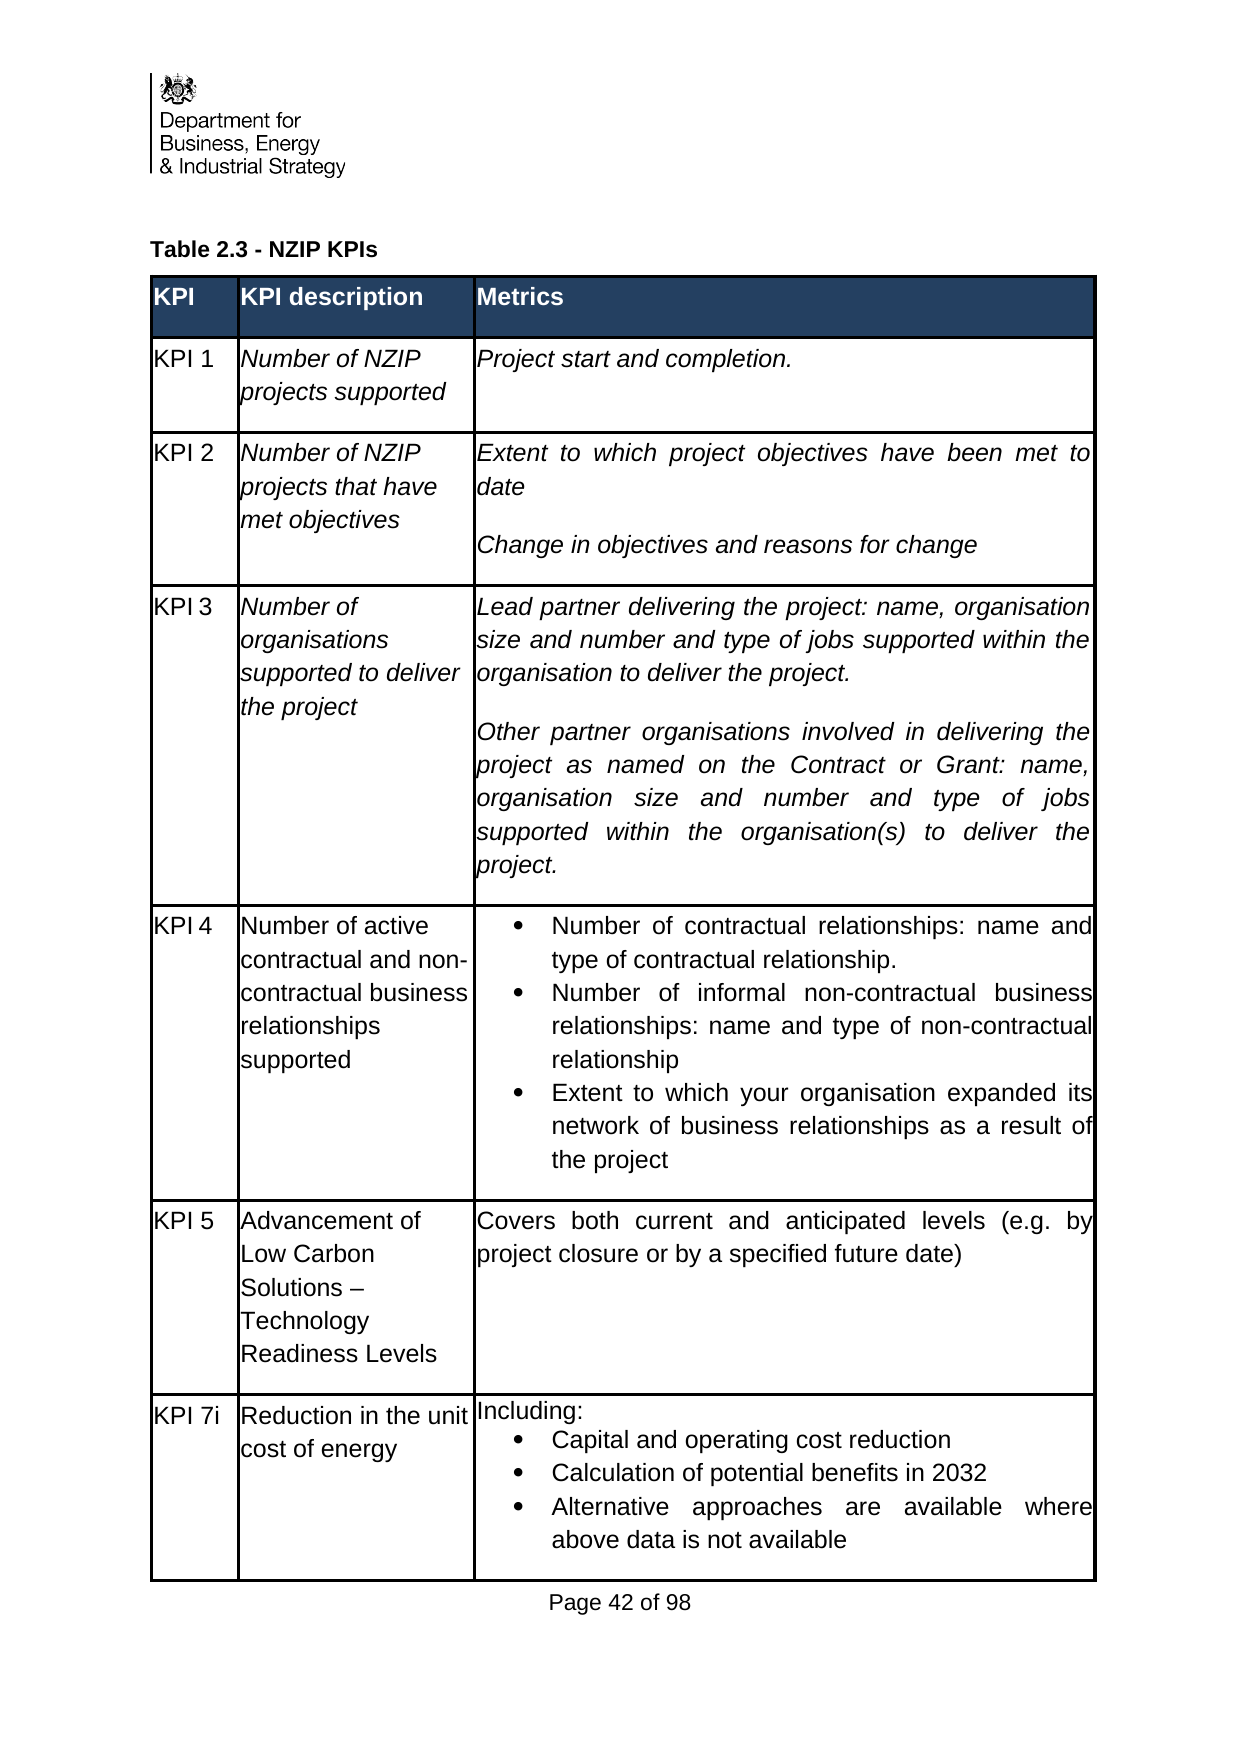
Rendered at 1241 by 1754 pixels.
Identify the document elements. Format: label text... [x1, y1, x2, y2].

table_cell KPI 5 [153, 1202, 237, 1393]
table_cell KPI 2 [153, 434, 237, 584]
picture [150, 73, 345, 178]
table_cell Number of contractual relationships: name and type of contractual relationship. Number of informal non-contractual business relationships: name and type of non-contractual relationship Extent to which your organisation expanded its network of business relationships as a result of the project [476, 907, 1093, 1198]
table_cell Number of NZIP projects that have met objectives [240, 434, 473, 584]
table_cell KPI 7i [153, 1396, 237, 1579]
table_cell KPI 1 [153, 339, 237, 431]
table_cell Extent to which project objectives have been met to date Change in objectives and reasons for change [476, 434, 1093, 584]
table_cell Reduction in the unit cost of energy [240, 1396, 473, 1579]
table_header KPI description [240, 278, 473, 336]
table_cell Number of organisations supported to deliver the project [240, 587, 473, 904]
table_cell Number of active contractual and non-contractual business relationships supported [240, 907, 473, 1198]
table_cell Covers both current and anticipated levels (e.g. by project closure or by a specified future date) [476, 1202, 1093, 1393]
table_cell Advancement of Low Carbon Solutions – Technology Readiness Levels [240, 1202, 473, 1393]
table_cell Lead partner delivering the project: name, organisation size and number and type of jobs supported within the organisation to deliver the project. Other partner organisations involved in delivering the project as named on the Contract or Grant: name, organisation size and number and type of jobs supported within the organisation(s) to deliver the project. [476, 587, 1093, 904]
table_cell Number of NZIP projects supported [240, 339, 473, 431]
table_cell Including: Capital and operating cost reduction Calculation of potential benefits in 2032 Alternative approaches are available where above data is not available [476, 1396, 1093, 1579]
table_header Metrics [476, 278, 1093, 336]
table_cell KPI 4 [153, 907, 237, 1198]
table_cell KPI 3 [153, 587, 237, 904]
table_header KPI [153, 278, 237, 336]
text Table 2.3 - NZIP KPIs [150, 229, 1090, 262]
table_cell Project start and completion. [476, 339, 1093, 431]
